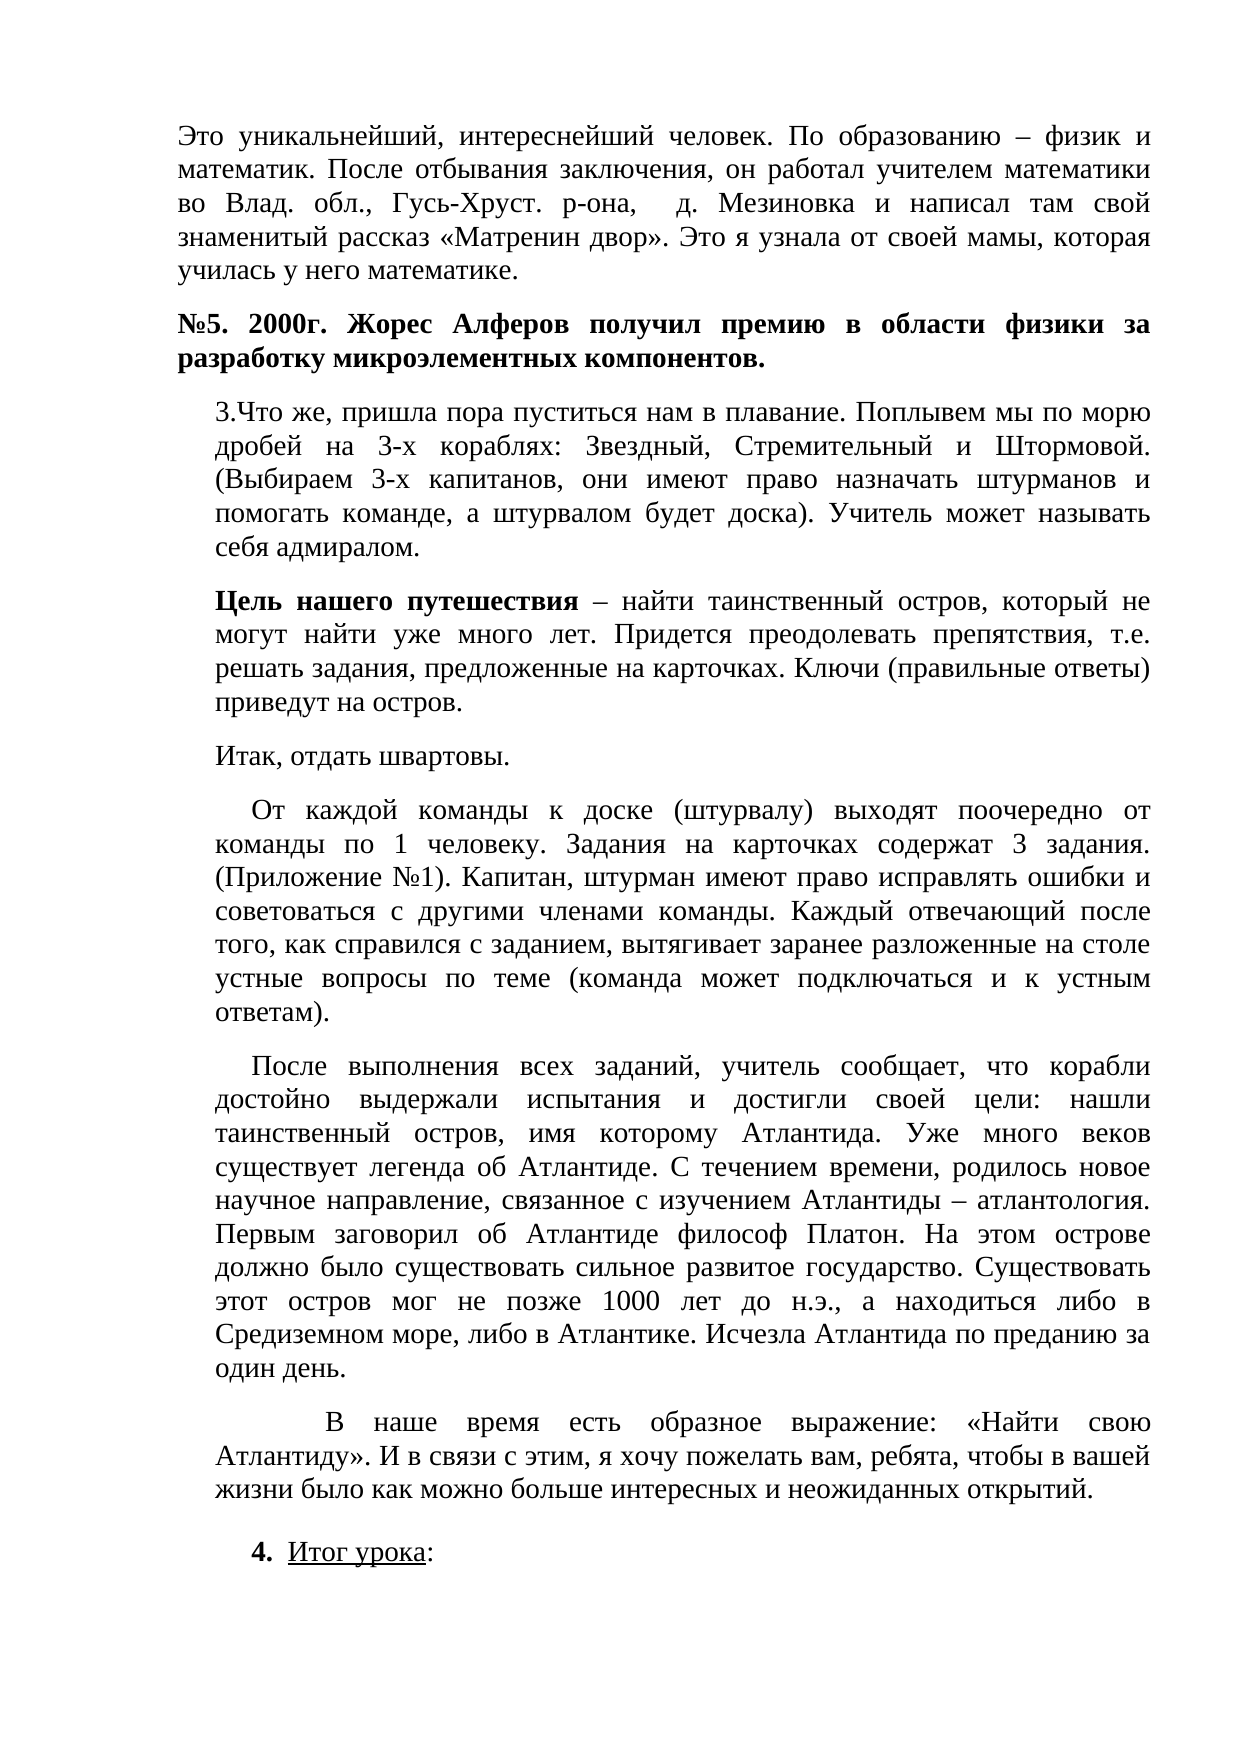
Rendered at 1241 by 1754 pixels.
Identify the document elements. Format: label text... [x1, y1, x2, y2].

text После выполнения всех заданий, учитель сообщает, что корабли достойно выдержали испытания и достигли своей цели: нашли таинственный остров, имя которому Атлантида. Уже много веков существует легенда об Атлантиде. С течением времени, родилось новое научное направление, связанное с изучением Атлантиды – атлантология. Первым заговорил об Атлантиде философ Платон. На этом острове должно было существовать сильное развитое государство. Существовать этот остров мог не позже 1000 лет до н.э., а находиться либо в Средиземном море, либо в Атлантике. Исчезла Атлантида по преданию за один день. [215, 1048, 1152, 1383]
text В наше время есть образное выражение: «Найти свою Атлантиду». И в связи с этим, я хочу пожелать вам, ребята, чтобы в вашей жизни было как можно больше интересных и неожиданных открытий. [215, 1404, 1152, 1505]
text Это уникальнейший, интереснейший человек. По образованию – физик и математик. После отбывания заключения, он работал учителем математики во Влад. обл., Гусь-Хруст. р-она, д. Мезиновка и написал там свой знаменитый рассказ «Матренин двор». Это я узнала от своей мамы, которая училась у него математике. [177, 118, 1152, 286]
text 4. Итог урока: [177, 1534, 1152, 1568]
text Цель нашего путешествия – найти таинственный остров, который не могут найти уже много лет. Придется преодолевать препятствия, т.е. решать задания, предложенные на карточках. Ключи (правильные ответы) приведут на остров. [215, 583, 1152, 717]
text №5. 2000г. Жорес Алферов получил премию в области физики за разработку микроэлементных компонентов. [177, 307, 1152, 374]
text Итак, отдать швартовы. [215, 738, 1152, 772]
text 3.Что же, пришла пора пуститься нам в плавание. Поплывем мы по морю дробей на 3-х кораблях: Звездный, Стремительный и Штормовой. (Выбираем 3-х капитанов, они имеют право назначать штурманов и помогать команде, а штурвалом будет доска). Учитель может называть себя адмиралом. [215, 394, 1152, 562]
text От каждой команды к доске (штурвалу) выходят поочередно от команды по 1 человеку. Задания на карточках содержат 3 задания. (Приложение №1). Капитан, штурман имеют право исправлять ошибки и советоваться с другими членами команды. Каждый отвечающий после того, как справился с заданием, вытягивает заранее разложенные на столе устные вопросы по теме (команда может подключаться и к устным ответам). [215, 792, 1152, 1027]
